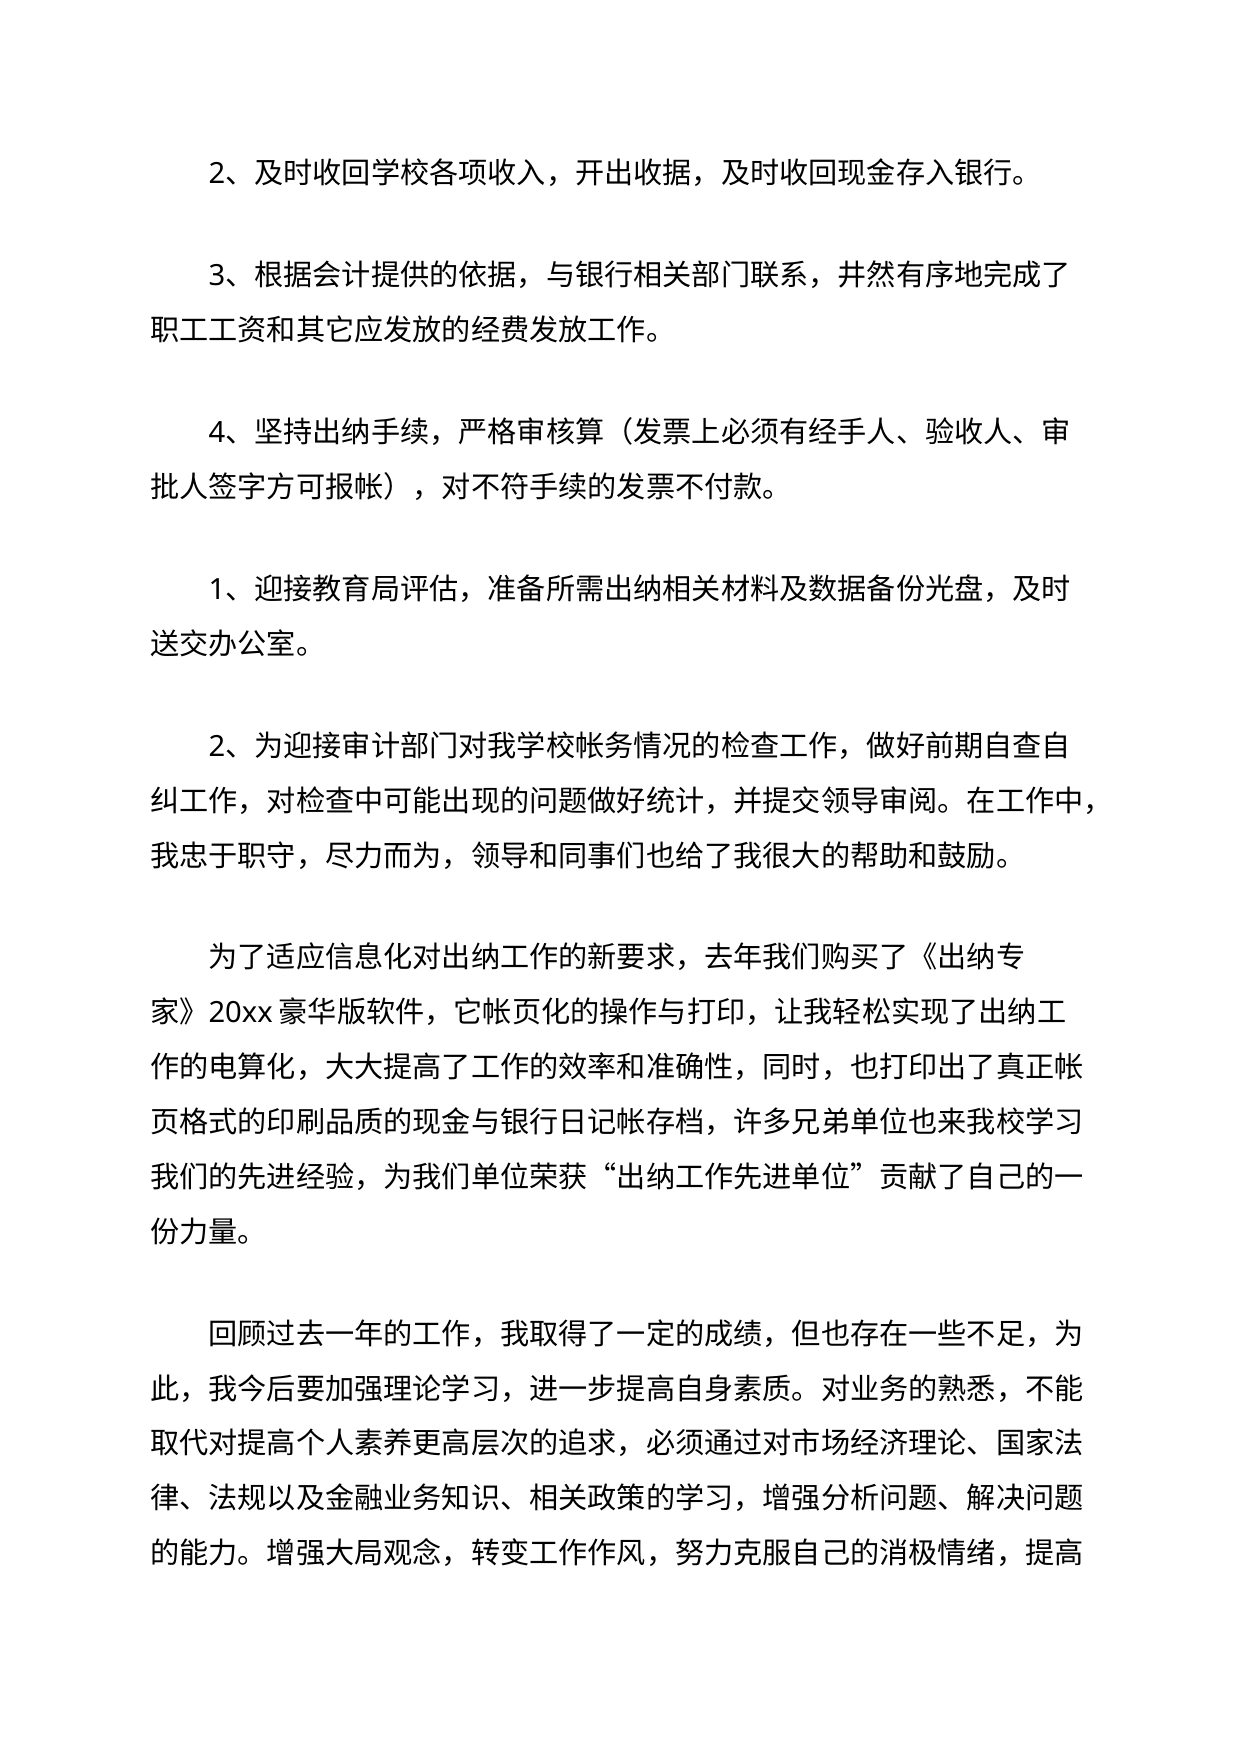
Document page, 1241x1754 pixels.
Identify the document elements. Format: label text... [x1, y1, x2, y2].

text 3、根据会计提供的依据，与银行相关部门联系，井然有序地完成了职工工资和其它应发放的经费发放工作。 [150, 252, 1090, 349]
text 4、坚持出纳手续，严格审核算（发票上必须有经手人、验收人、审批人签字方可报帐），对不符手续的发票不付款。 [150, 409, 1090, 506]
text 1、迎接教育局评估，准备所需出纳相关材料及数据备份光盘，及时送交办公室。 [150, 566, 1090, 663]
text 2、及时收回学校各项收入，开出收据，及时收回现金存入银行。 [150, 150, 1090, 192]
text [150, 1310, 1090, 1572]
text 为了适应信息化对出纳工作的新要求，去年我们购买了《出纳专家》20xx豪华版软件，它帐页化的操作与打印，让我轻松实现了出纳工作的电算化，大大提高了工作的效率和准确性，同时，也打印出了真正帐页格式的印刷品质的现金与银行日记帐存档，许多兄弟单位也来我校学习我们的先进经验，为我们单位荣获“出纳工作先进单位”贡献了自己的一份力量。 [150, 934, 1090, 1251]
text 2、为迎接审计部门对我学校帐务情况的检查工作，做好前期自查自纠工作，对检查中可能出现的问题做好统计，并提交领导审阅。在工作中，我忠于职守，尽力而为，领导和同事们也给了我很大的帮助和鼓励。 [150, 722, 1090, 874]
